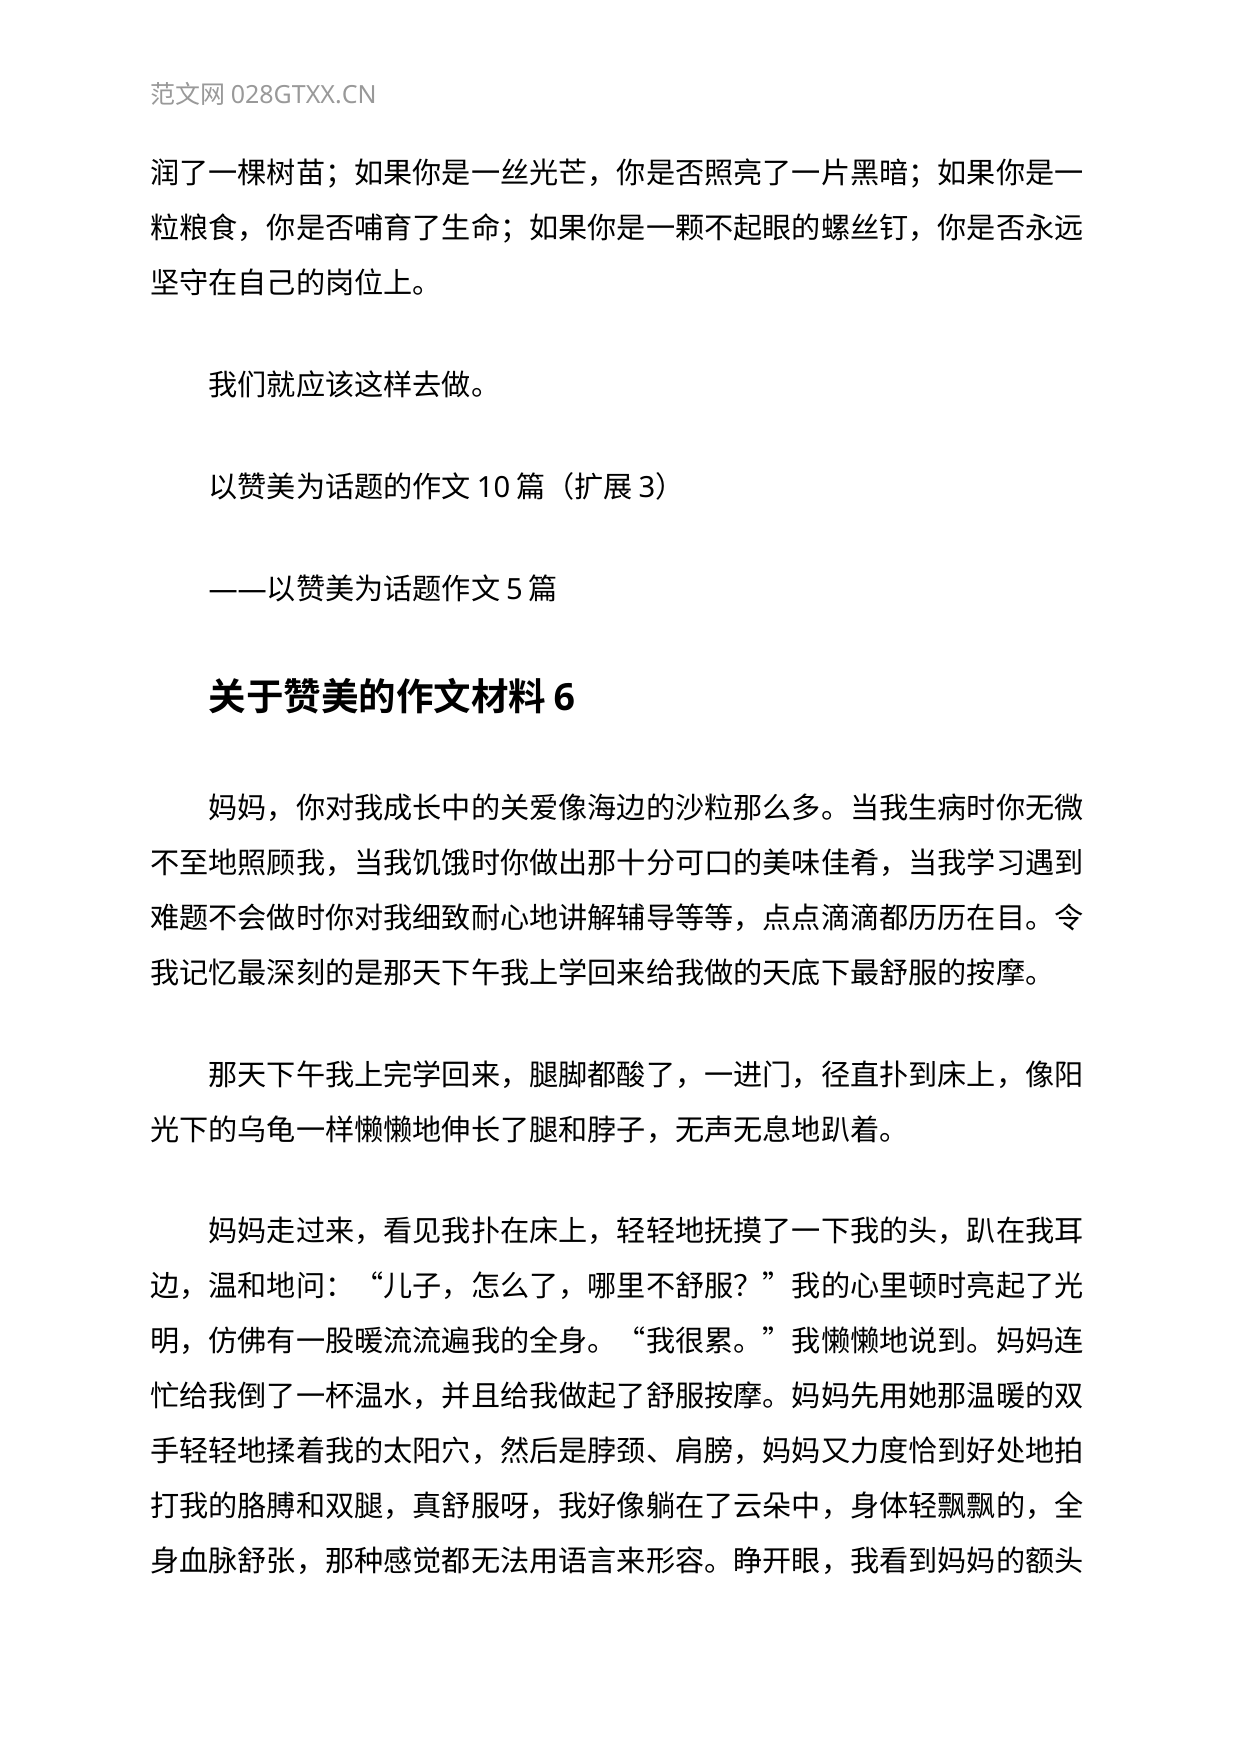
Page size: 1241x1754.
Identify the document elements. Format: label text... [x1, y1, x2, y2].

text ——以赞美为话题作文5篇 [150, 565, 1090, 608]
text 关于赞美的作文材料6 [150, 667, 1090, 722]
text 妈妈，你对我成长中的关爱像海边的沙粒那么多。当我生病时你无微不至地照顾我，当我饥饿时你做出那十分可口的美味佳肴，当我学习遇到难题不会做时你对我细致耐心地讲解辅导等等，点点滴滴都历历在目。令我记忆最深刻的是那天下午我上学回来给我做的天底下最舒服的按摩。 [150, 785, 1090, 992]
text 那天下午我上完学回来，腿脚都酸了，一进门，径直扑到床上，像阳光下的乌龟一样懒懒地伸长了腿和脖子，无声无息地趴着。 [150, 1051, 1090, 1148]
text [150, 150, 1090, 302]
text 以赞美为话题的作文10篇（扩展3） [150, 463, 1090, 506]
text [150, 1208, 1090, 1580]
text 我们就应该这样去做。 [150, 362, 1090, 404]
